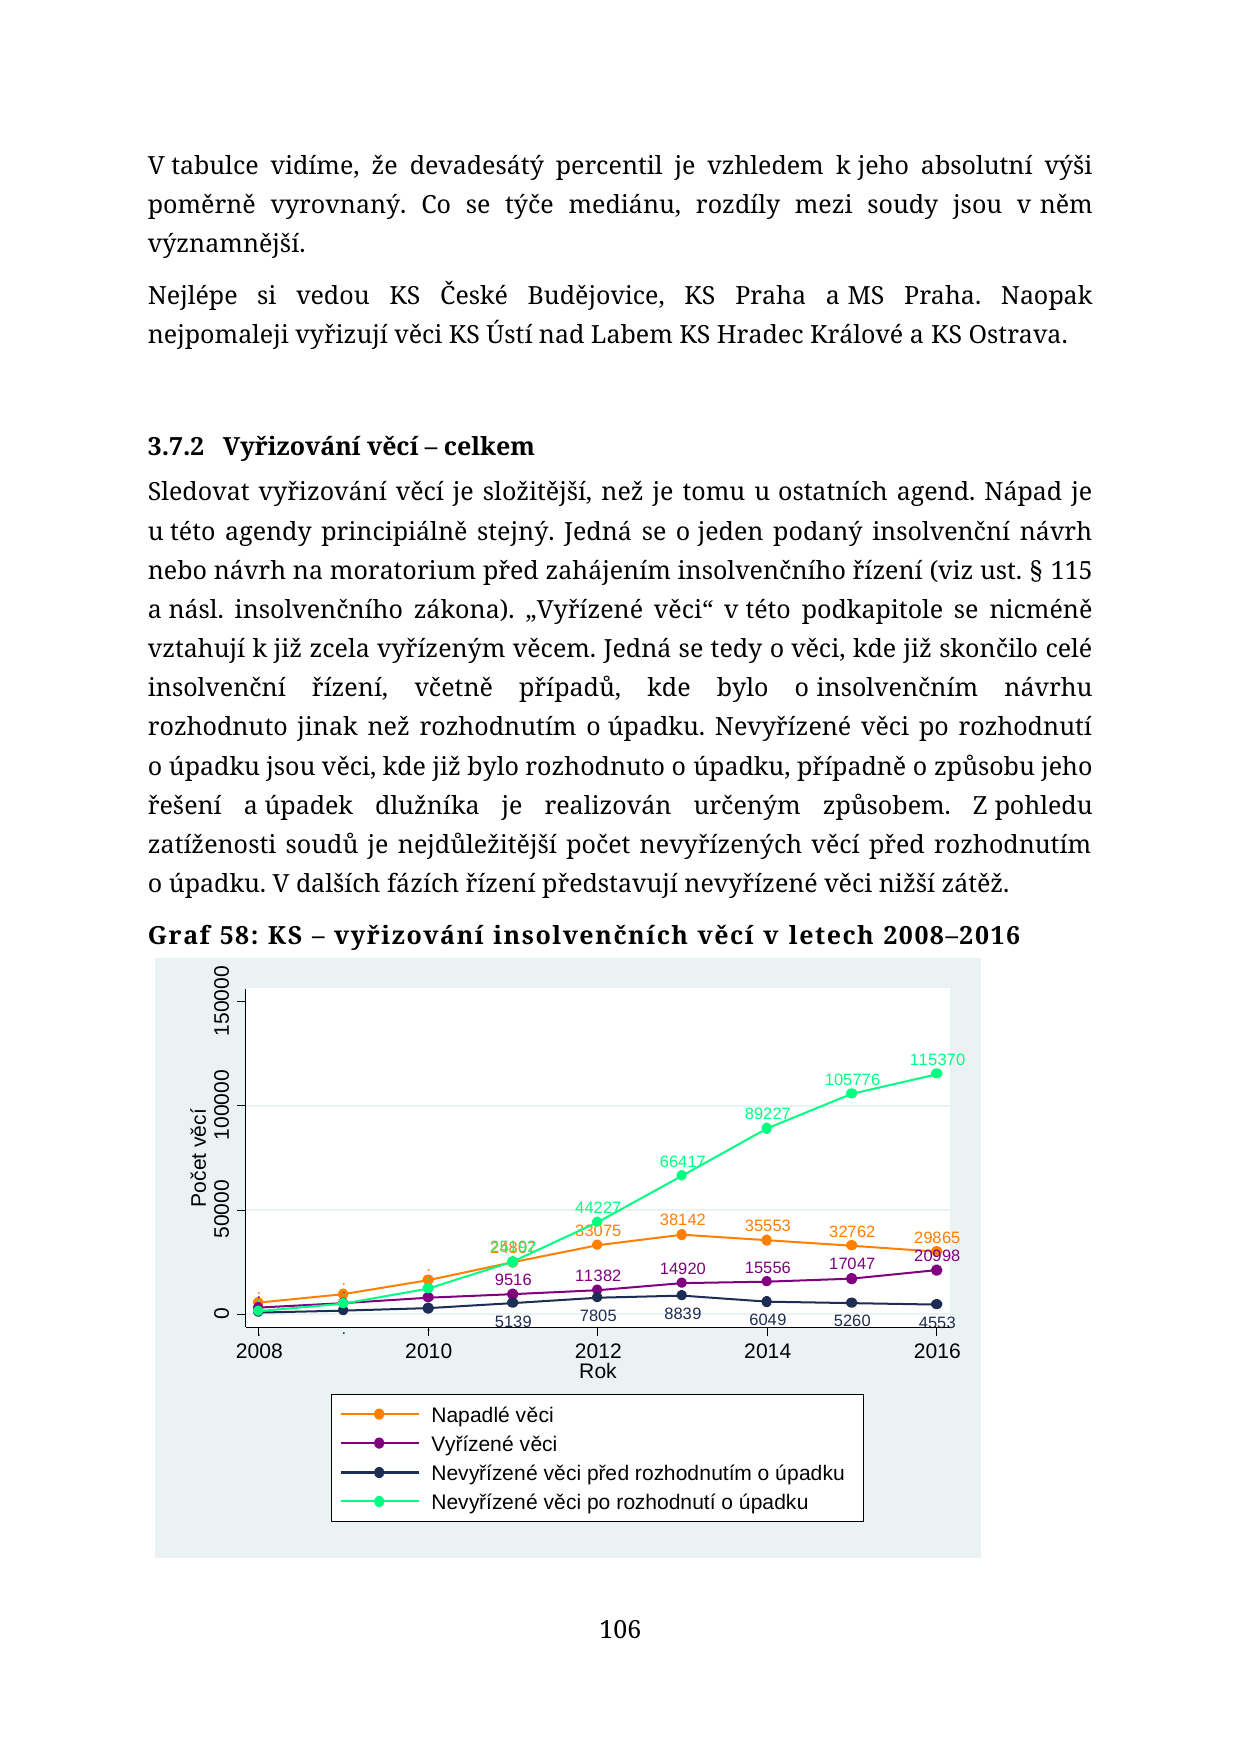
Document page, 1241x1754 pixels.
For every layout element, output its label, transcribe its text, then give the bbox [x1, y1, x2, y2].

text V tabulce vidíme, že devadesátý percentil je vzhledem k jeho absolutní výši poměrně vyrovnaný. Co se týče mediánu, rozdíly mezi soudy jsou v něm významnější. [148, 148, 1092, 260]
text Sledovat vyřizování věcí je složitější, než je tomu u ostatních agend. Nápad je u této agendy principiálně stejný. Jedná se o jeden podaný insolvenční návrh nebo návrh na moratorium před zahájením insolvenčního řízení (viz ust. § 115 a násl. insolvenčního zákona). „Vyřízené věci“ v této podkapitole se nicméně vztahují k již zcela vyřízeným věcem. Jedná se tedy o věci, kde již skončilo celé insolvenční řízení, včetně případů, kde bylo o insolvenčním návrhu rozhodnuto jinak než rozhodnutím o úpadku. Nevyřízené věci po rozhodnutí o úpadku jsou věci, kde již bylo rozhodnuto o úpadku, případně o způsobu jeho řešení a úpadek dlužníka je realizován určeným způsobem. Z pohledu zatíženosti soudů je nejdůležitější počet nevyřízených věcí před rozhodnutím o úpadku. V dalších fázích řízení představují nevyřízené věci nižší zátěž. [148, 474, 1092, 900]
text Nejlépe si vedou KS České Budějovice, KS Praha a MS Praha. Naopak nejpomaleji vyřizují věci KS Ústí nad Labem KS Hradec Králové a KS Ostrava. [148, 278, 1092, 351]
subtitle Vyřizování věcí – celkem [148, 428, 1092, 463]
